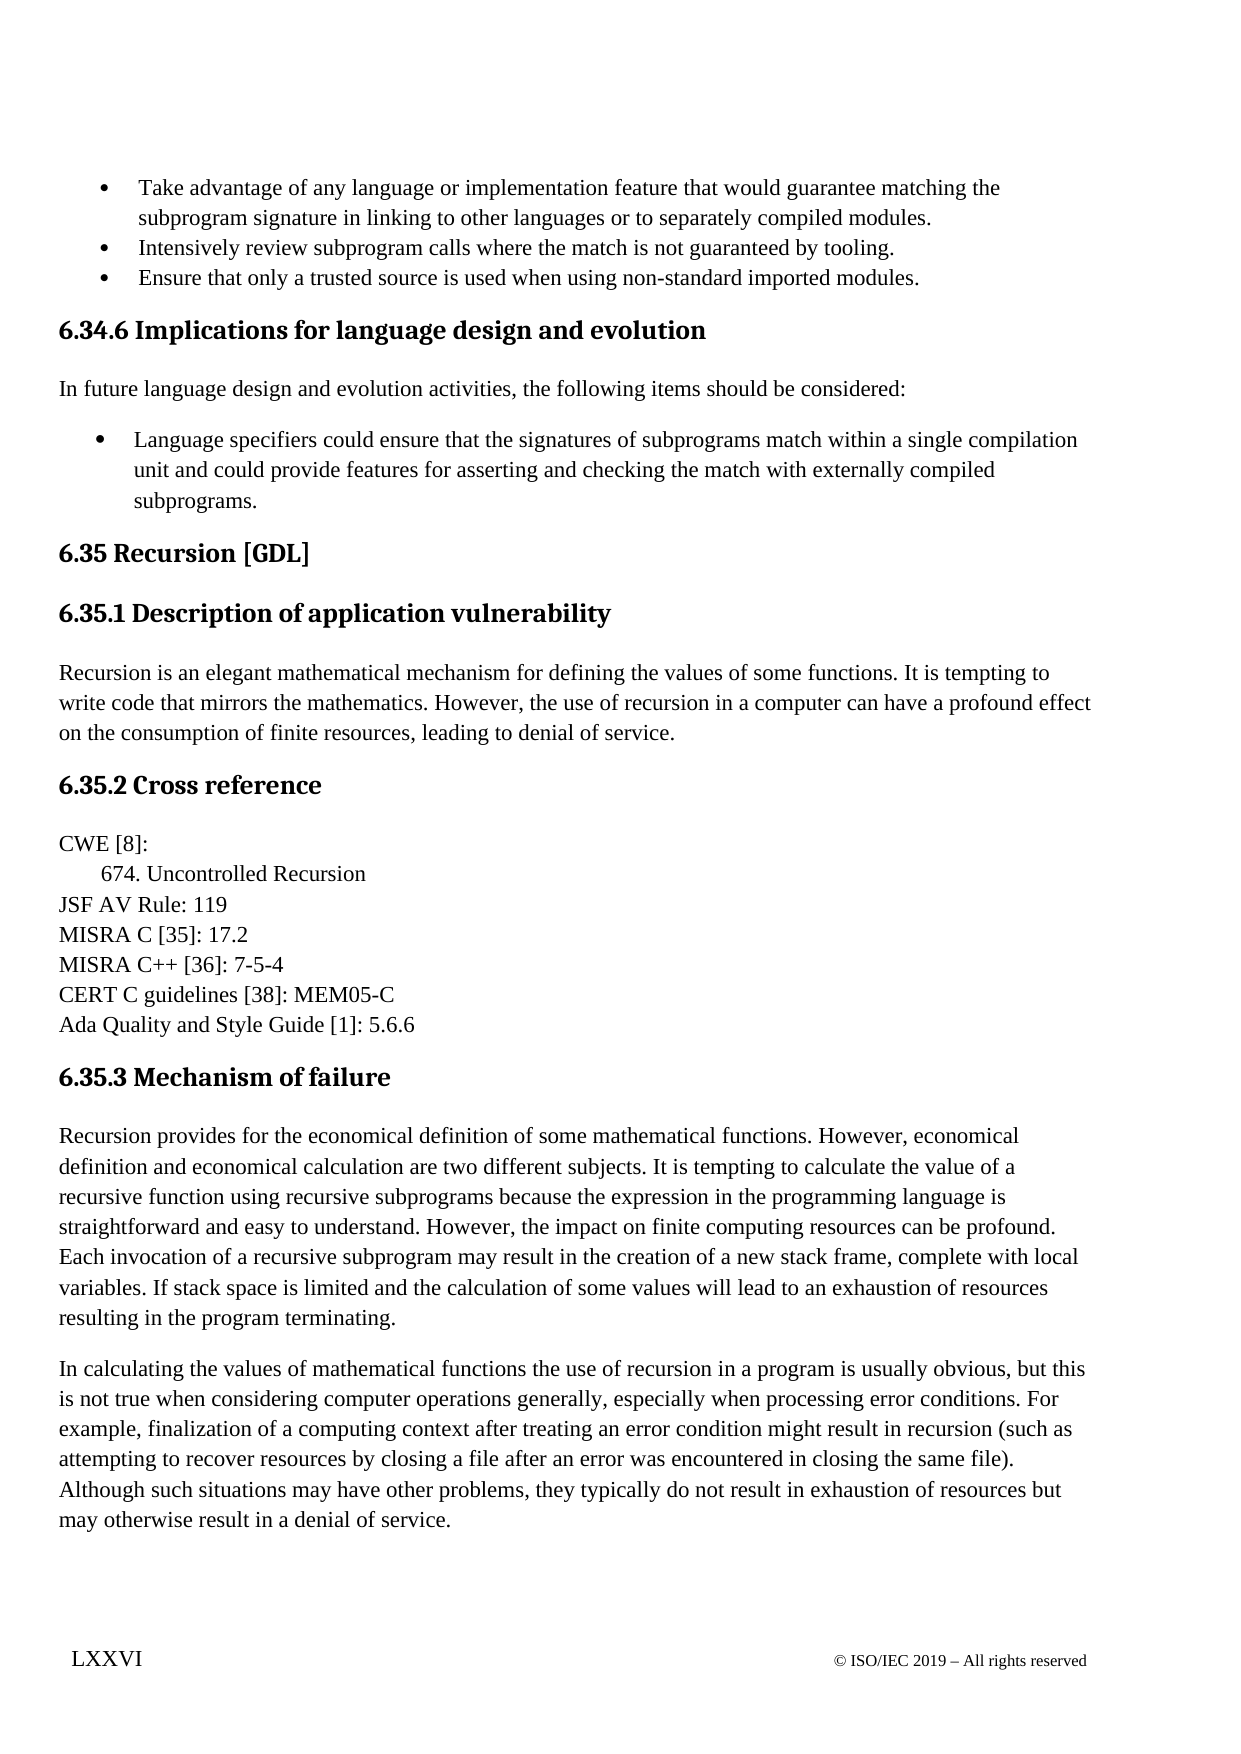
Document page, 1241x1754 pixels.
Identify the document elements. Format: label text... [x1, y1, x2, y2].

list Intensively review subprogram calls where the match is not guaranteed by tooling. [101, 234, 1099, 260]
text MISRA C [35]: 17.2 [58, 921, 1099, 947]
text Ada Quality and Style Guide [1]: 5.6.6 [58, 1011, 1099, 1038]
text 674. Uncontrolled Recursion [101, 860, 1099, 887]
text Recursion is an elegant mathematical mechanism for defining the values of some functions. It is tempting to write code that mirrors the mathematics. However, the use of recursion in a computer can have a profound effect on the consumption of finite resources, leading to denial of service. [58, 659, 1099, 745]
text JSF AV Rule: 119 [58, 891, 1099, 917]
text Recursion provides for the economical definition of some mathematical functions. However, economical definition and economical calculation are two different subjects. It is tempting to calculate the value of a recursive function using recursive subprograms because the expression in the programming language is straightforward and easy to understand. However, the impact on finite computing resources can be profound. Each invocation of a recursive subprogram may result in the creation of a new stack frame, complete with local variables. If stack space is limited and the calculation of some values will lead to an exhaustion of resources resulting in the program terminating. [58, 1123, 1099, 1330]
subtitle 6.35.1 Description of application vulnerability [58, 598, 1099, 630]
subtitle 6.35.3 Mechanism of failure [58, 1062, 1099, 1094]
text CERT C guidelines [38]: MEM05-C [58, 981, 1099, 1008]
subtitle 6.34.6 Implications for language design and evolution [58, 315, 1099, 346]
text MISRA C++ [36]: 7-5-4 [58, 951, 1099, 977]
list Language specifiers could ensure that the signatures of subprograms match within a single compilation unit and could provide features for asserting and checking the match with externally compiled subprograms. [96, 426, 1099, 513]
text In future language design and evolution activities, the following items should be considered: [58, 375, 1099, 402]
subtitle 6.35.2 Cross reference [58, 770, 1099, 801]
list Ensure that only a trusted source is used when using non-standard imported modules. [101, 264, 1099, 291]
subtitle 6.35 Recursion [GDL] [58, 538, 1099, 569]
list Take advantage of any language or implementation feature that would guarantee matching the subprogram signature in linking to other languages or to separately compiled modules. [101, 173, 1099, 230]
text In calculating the values of mathematical functions the use of recursion in a program is usually obvious, but this is not true when considering computer operations generally, especially when processing error conditions. For example, finalization of a computing context after treating an error condition might result in recursion (such as attempting to recover resources by closing a file after an error was encountered in closing the same file). Although such situations may have other problems, they typically do not result in exhaustion of resources but may otherwise result in a denial of service. [58, 1355, 1099, 1532]
text CWE [8]: [58, 830, 1099, 857]
